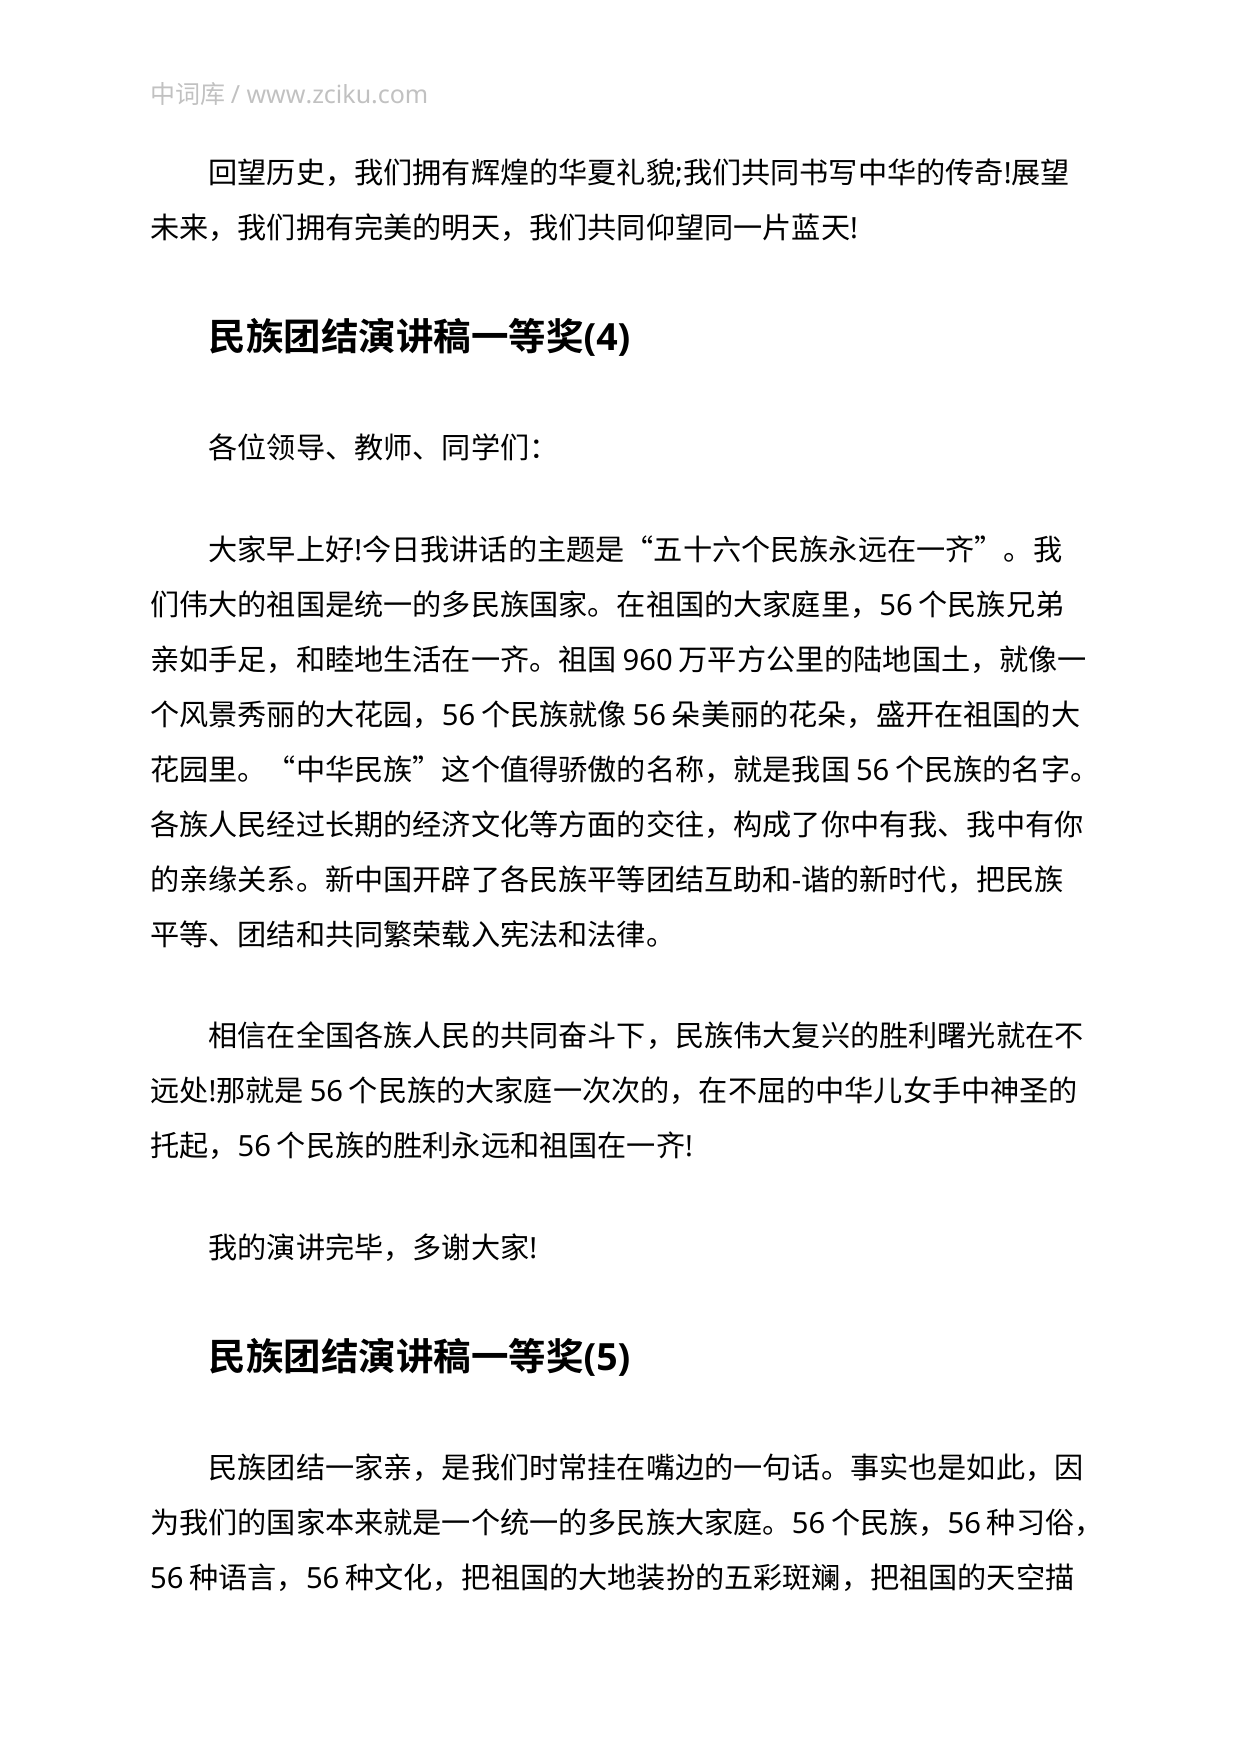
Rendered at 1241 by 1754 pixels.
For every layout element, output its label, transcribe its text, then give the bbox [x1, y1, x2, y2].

text 民族团结演讲稿一等奖(4) [150, 307, 1090, 361]
text 回望历史，我们拥有辉煌的华夏礼貌;我们共同书写中华的传奇!展望未来，我们拥有完美的明天，我们共同仰望同一片蓝天! [150, 150, 1090, 247]
text 各位领导、教师、同学们： [150, 424, 1090, 467]
text 大家早上好!今日我讲话的主题是“五十六个民族永远在一齐”。我们伟大的祖国是统一的多民族国家。在祖国的大家庭里，56个民族兄弟亲如手足，和睦地生活在一齐。祖国960万平方公里的陆地国土，就像一个风景秀丽的大花园，56个民族就像56朵美丽的花朵，盛开在祖国的大花园里。“中华民族”这个值得骄傲的名称，就是我国56个民族的名字。各族人民经过长期的经济文化等方面的交往，构成了你中有我、我中有你的亲缘关系。新中国开辟了各民族平等团结互助和-谐的新时代，把民族平等、团结和共同繁荣载入宪法和法律。 [150, 526, 1090, 953]
text 我的演讲完毕，多谢大家! [150, 1225, 1090, 1267]
text 民族团结演讲稿一等奖(5) [150, 1327, 1090, 1381]
text 相信在全国各族人民的共同奋斗下，民族伟大复兴的胜利曙光就在不远处!那就是56个民族的大家庭一次次的，在不屈的中华儿女手中神圣的托起，56个民族的胜利永远和祖国在一齐! [150, 1013, 1090, 1165]
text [150, 1444, 1090, 1597]
